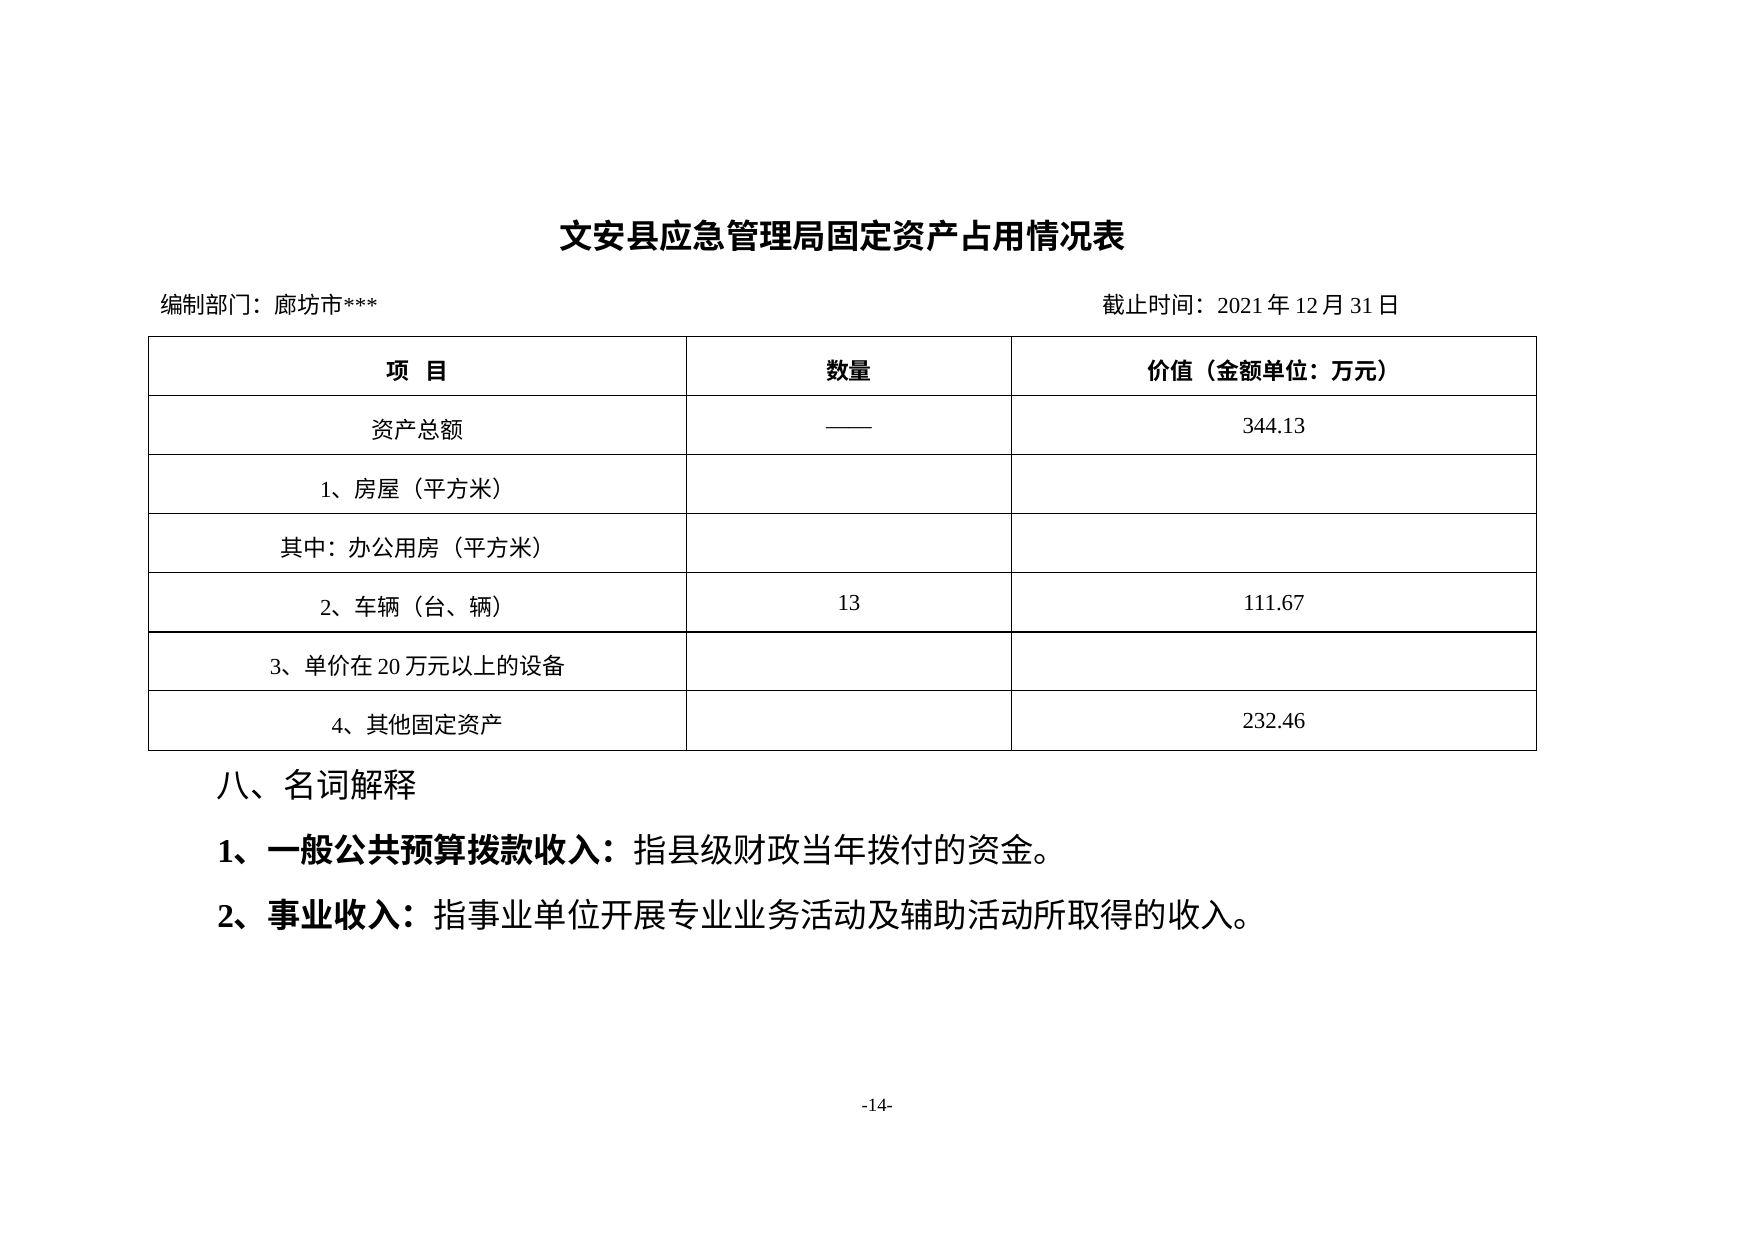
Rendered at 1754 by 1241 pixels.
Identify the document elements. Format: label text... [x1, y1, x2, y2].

table_cell 1、房屋（平方米） [149, 455, 686, 513]
table_cell 编制部门：廊坊市*** [149, 271, 1011, 336]
table_cell [687, 691, 1011, 749]
table_cell 111.67 [1012, 573, 1536, 631]
table_cell 232.46 [1012, 691, 1536, 749]
table_cell [1012, 455, 1536, 513]
table_cell [687, 514, 1011, 572]
text 2、事业收入：指事业单位开展专业业务活动及辅助活动所取得的收入。 [150, 881, 1604, 946]
table_cell 3、单价在20万元以上的设备 [149, 633, 686, 690]
table_cell 4、其他固定资产 [149, 691, 686, 749]
table_cell 项 目 [149, 337, 686, 395]
text 八、名词解释 [150, 751, 1604, 816]
table_cell 13 [687, 573, 1011, 631]
table_cell 2、车辆（台、辆） [149, 573, 686, 631]
table_cell 截止时间：2021年12月31日 [1011, 271, 1536, 336]
table_cell [687, 455, 1011, 513]
table_cell 价值（金额单位：万元） [1012, 337, 1536, 395]
table_cell [1012, 633, 1536, 690]
table_cell —— [687, 396, 1011, 454]
table_cell [687, 633, 1011, 690]
table_cell 资产总额 [149, 396, 686, 454]
table_cell 数量 [687, 337, 1011, 395]
table_cell [1012, 514, 1536, 572]
table_header 文安县应急管理局固定资产占用情况表 [149, 198, 1536, 271]
table_cell 344.13 [1012, 396, 1536, 454]
text 1、一般公共预算拨款收入：指县级财政当年拨付的资金。 [150, 816, 1604, 881]
table_cell 其中：办公用房（平方米） [149, 514, 686, 572]
